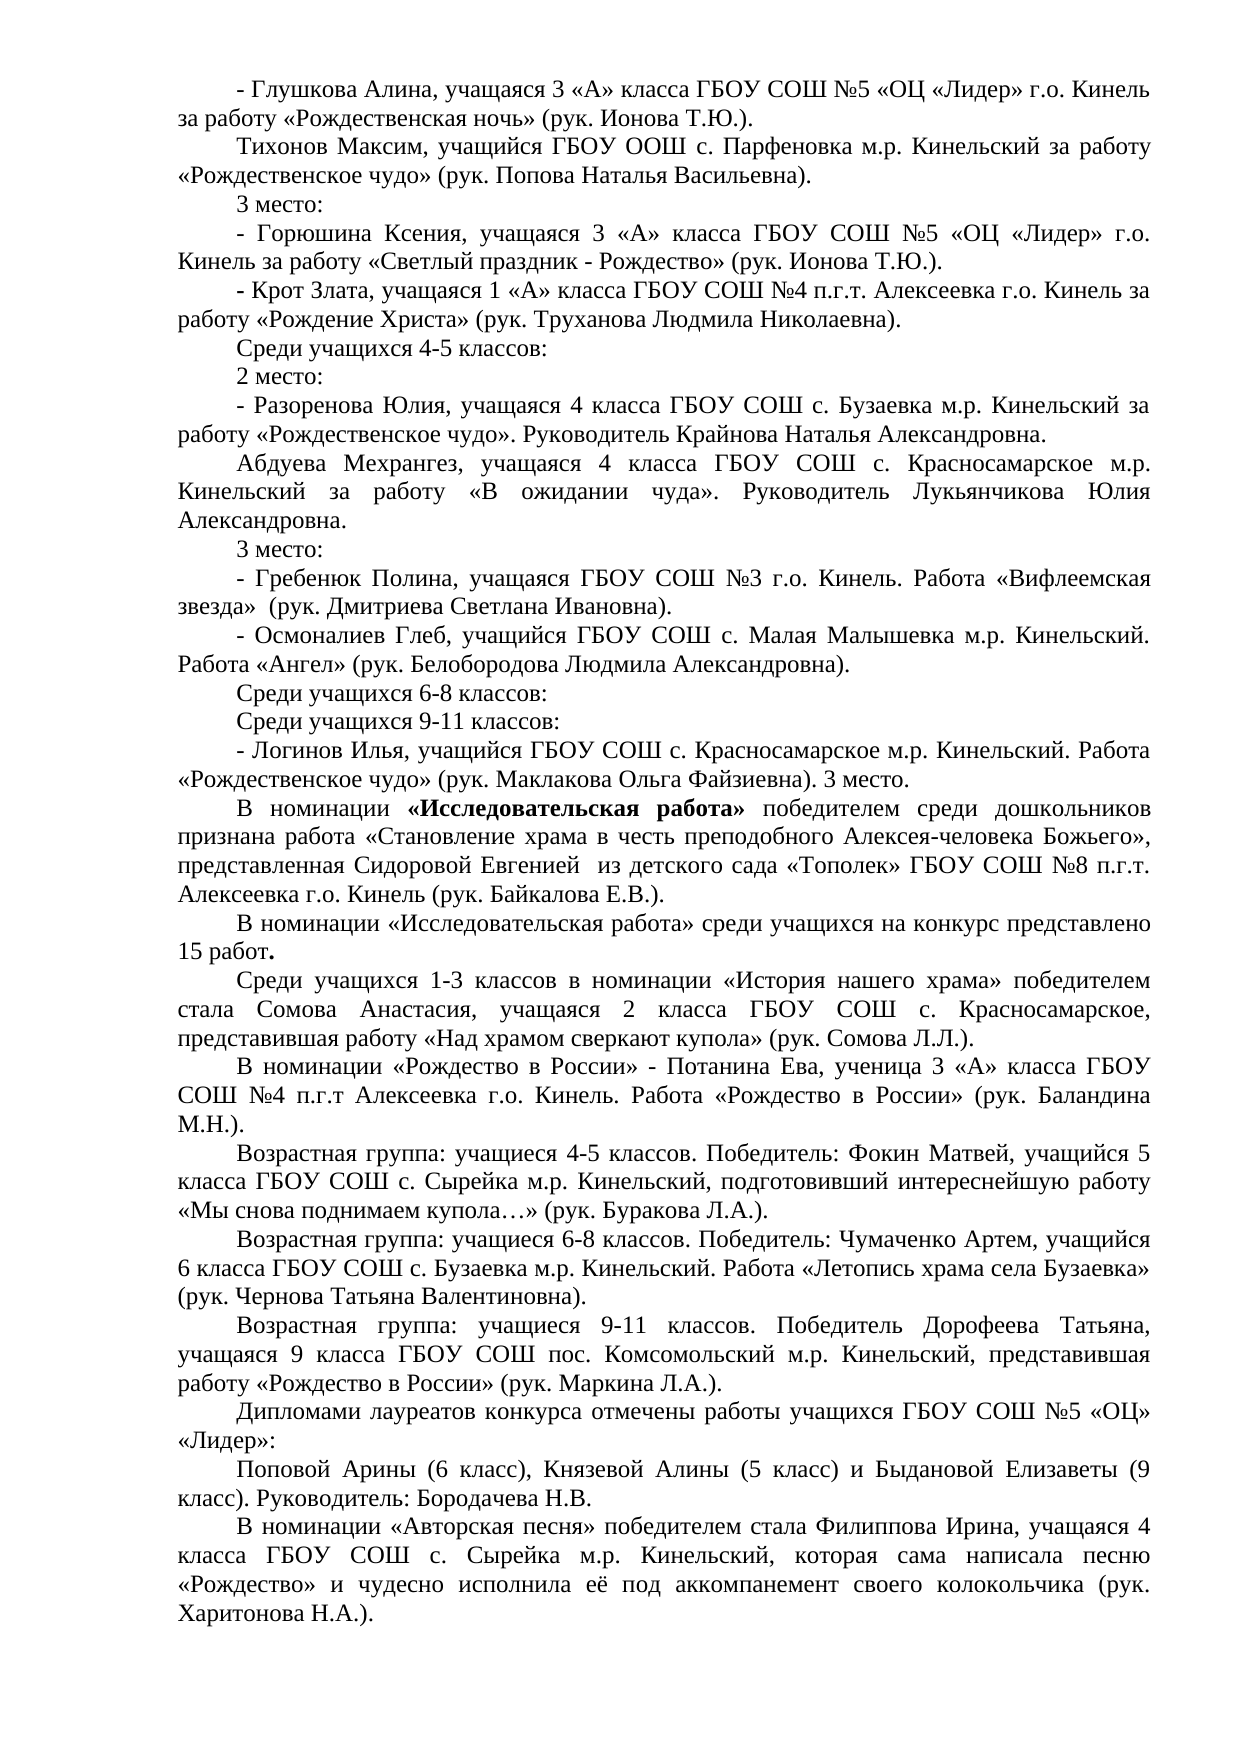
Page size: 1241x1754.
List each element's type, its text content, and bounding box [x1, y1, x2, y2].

text Среди учащихся 6-8 классов: [177, 678, 1152, 706]
text В номинации «Исследовательская работа» победителем среди дошкольников признана работа «Становление храма в честь преподобного Алексея-человека Божьего», представленная Сидоровой Евгенией из детского сада «Тополек» ГБОУ СОШ №8 п.г.т. Алексеевка г.о. Кинель (рук. Байкалова Е.В.). [177, 793, 1152, 908]
text Возрастная группа: учащиеся 9-11 классов. Победитель Дорофеева Татьяна, учащаяся 9 класса ГБОУ СОШ пос. Комсомольский м.р. Кинельский, представившая работу «Рождество в России» (рук. Маркина Л.А.). [177, 1310, 1152, 1396]
list - Горюшина Ксения, учащаяся 3 «А» класса ГБОУ СОШ №5 «ОЦ «Лидер» г.о. Кинель за работу «Светлый праздник - Рождество» (рук. Ионова Т.Ю.). [177, 218, 1152, 275]
text - Гребенюк Полина, учащаяся ГБОУ СОШ №3 г.о. Кинель. Работа «Вифлеемская звезда» (рук. Дмитриева Светлана Ивановна). [177, 563, 1152, 620]
text В номинации «Исследовательская работа» среди учащихся на конкурс представлено 15 работ. [177, 908, 1152, 965]
text Дипломами лауреатов конкурса отмечены работы учащихся ГБОУ СОШ №5 «ОЦ» «Лидер»: [177, 1396, 1152, 1454]
text Поповой Арины (6 класс), Князевой Алины (5 класс) и Быдановой Елизаветы (9 класс). Руководитель: Бородачева Н.В. [177, 1454, 1152, 1511]
text Возрастная группа: учащиеся 6-8 классов. Победитель: Чумаченко Артем, учащийся 6 класса ГБОУ СОШ с. Бузаевка м.р. Кинельский. Работа «Летопись храма села Бузаевка» (рук. Чернова Татьяна Валентиновна). [177, 1224, 1152, 1310]
list Среди учащихся 9-11 классов: [177, 706, 1152, 735]
text - Разоренова Юлия, учащаяся 4 класса ГБОУ СОШ с. Бузаевка м.р. Кинельский за работу «Рождественское чудо». Руководитель Крайнова Наталья Александровна. [177, 390, 1152, 448]
list Среди учащихся 4-5 классов: [236, 333, 1152, 361]
text Абдуева Мехрангез, учащаяся 4 класса ГБОУ СОШ с. Красносамарское м.р. Кинельский за работу «В ожидании чуда». Руководитель Лукьянчикова Юлия Александровна. [177, 448, 1152, 534]
list В номинации «Авторская песня» победителем стала Филиппова Ирина, учащаяся 4 класса ГБОУ СОШ с. Сырейка м.р. Кинельский, которая сама написала песню «Рождество» и чудесно исполнила её под аккомпанемент своего колокольчика (рук. Харитонова Н.А.). [177, 1511, 1152, 1626]
list - Крот Злата, учащаяся 1 «А» класса ГБОУ СОШ №4 п.г.т. Алексеевка г.о. Кинель за работу «Рождение Христа» (рук. Труханова Людмила Николаевна). [177, 275, 1152, 333]
text Возрастная группа: учащиеся 4-5 классов. Победитель: Фокин Матвей, учащийся 5 класса ГБОУ СОШ с. Сырейка м.р. Кинельский, подготовивший интереснейшую работу «Мы снова поднимаем купола…» (рук. Буракова Л.А.). [177, 1138, 1152, 1224]
list 3 место: [177, 189, 1152, 218]
text 3 место: [177, 534, 1152, 563]
text - Осмоналиев Глеб, учащийся ГБОУ СОШ с. Малая Малышевка м.р. Кинельский. Работа «Ангел» (рук. Белобородова Людмила Александровна). [177, 620, 1152, 678]
text В номинации «Рождество в России» - Потанина Ева, ученица 3 «А» класса ГБОУ СОШ №4 п.г.т Алексеевка г.о. Кинель. Работа «Рождество в России» (рук. Баландина М.Н.). [177, 1051, 1152, 1138]
list Тихонов Максим, учащийся ГБОУ ООШ с. Парфеновка м.р. Кинельский за работу «Рождественское чудо» (рук. Попова Наталья Васильевна). [177, 131, 1152, 189]
text Среди учащихся 1-3 классов в номинации «История нашего храма» победителем стала Сомова Анастасия, учащаяся 2 класса ГБОУ СОШ с. Красносамарское, представившая работу «Над храмом сверкают купола» (рук. Сомова Л.Л.). [177, 965, 1152, 1051]
list - Глушкова Алина, учащаяся 3 «А» класса ГБОУ СОШ №5 «ОЦ «Лидер» г.о. Кинель за работу «Рождественская ночь» (рук. Ионова Т.Ю.). [177, 74, 1152, 131]
text - Логинов Илья, учащийся ГБОУ СОШ с. Красносамарское м.р. Кинельский. Работа «Рождественское чудо» (рук. Маклакова Ольга Файзиевна). 3 место. [177, 735, 1152, 793]
text 2 место: [177, 361, 1152, 390]
